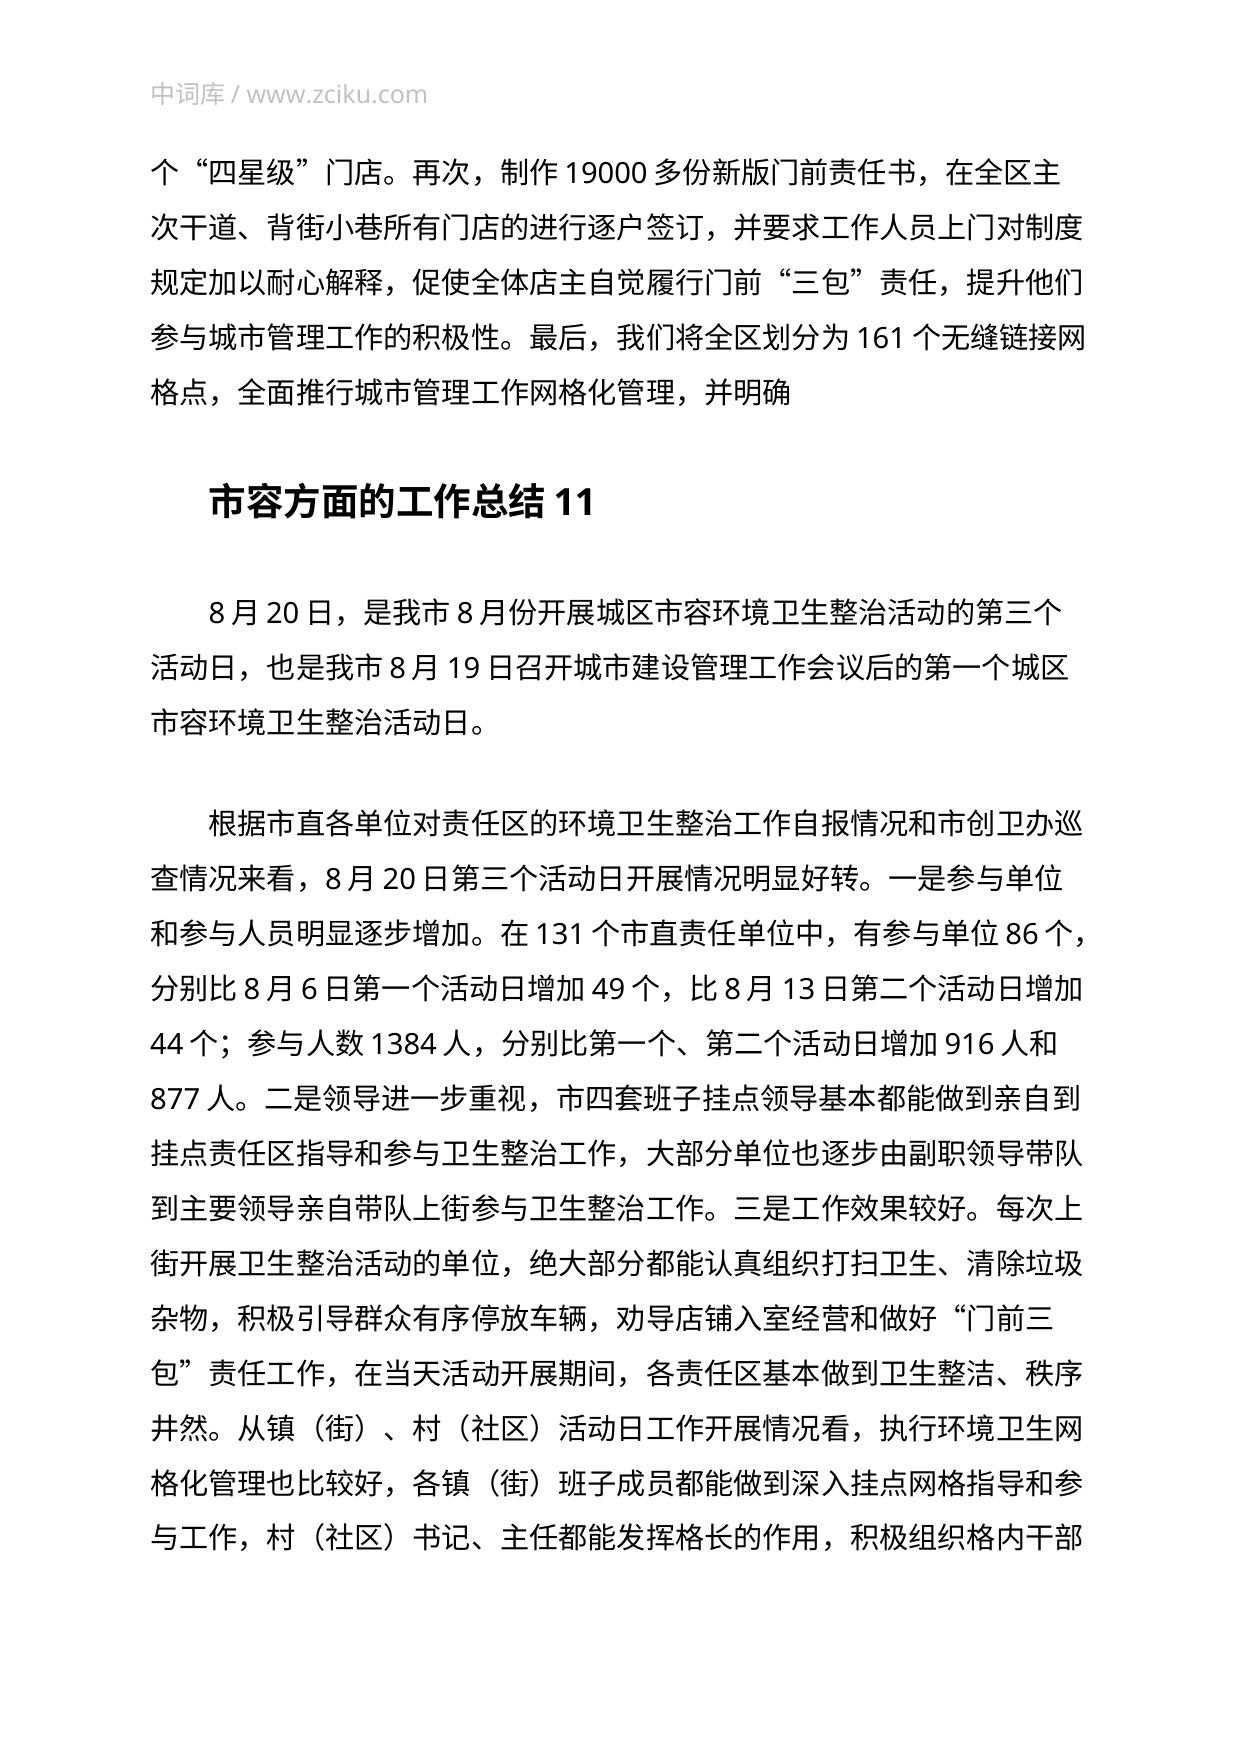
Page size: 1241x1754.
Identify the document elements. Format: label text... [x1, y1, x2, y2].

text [150, 801, 1090, 1557]
text 市容方面的工作总结11 [150, 472, 1090, 526]
text 8月20日，是我市8月份开展城区市容环境卫生整治活动的第三个活动日，也是我市8月19日召开城市建设管理工作会议后的第一个城区市容环境卫生整治活动日。 [150, 589, 1090, 741]
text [150, 150, 1090, 412]
